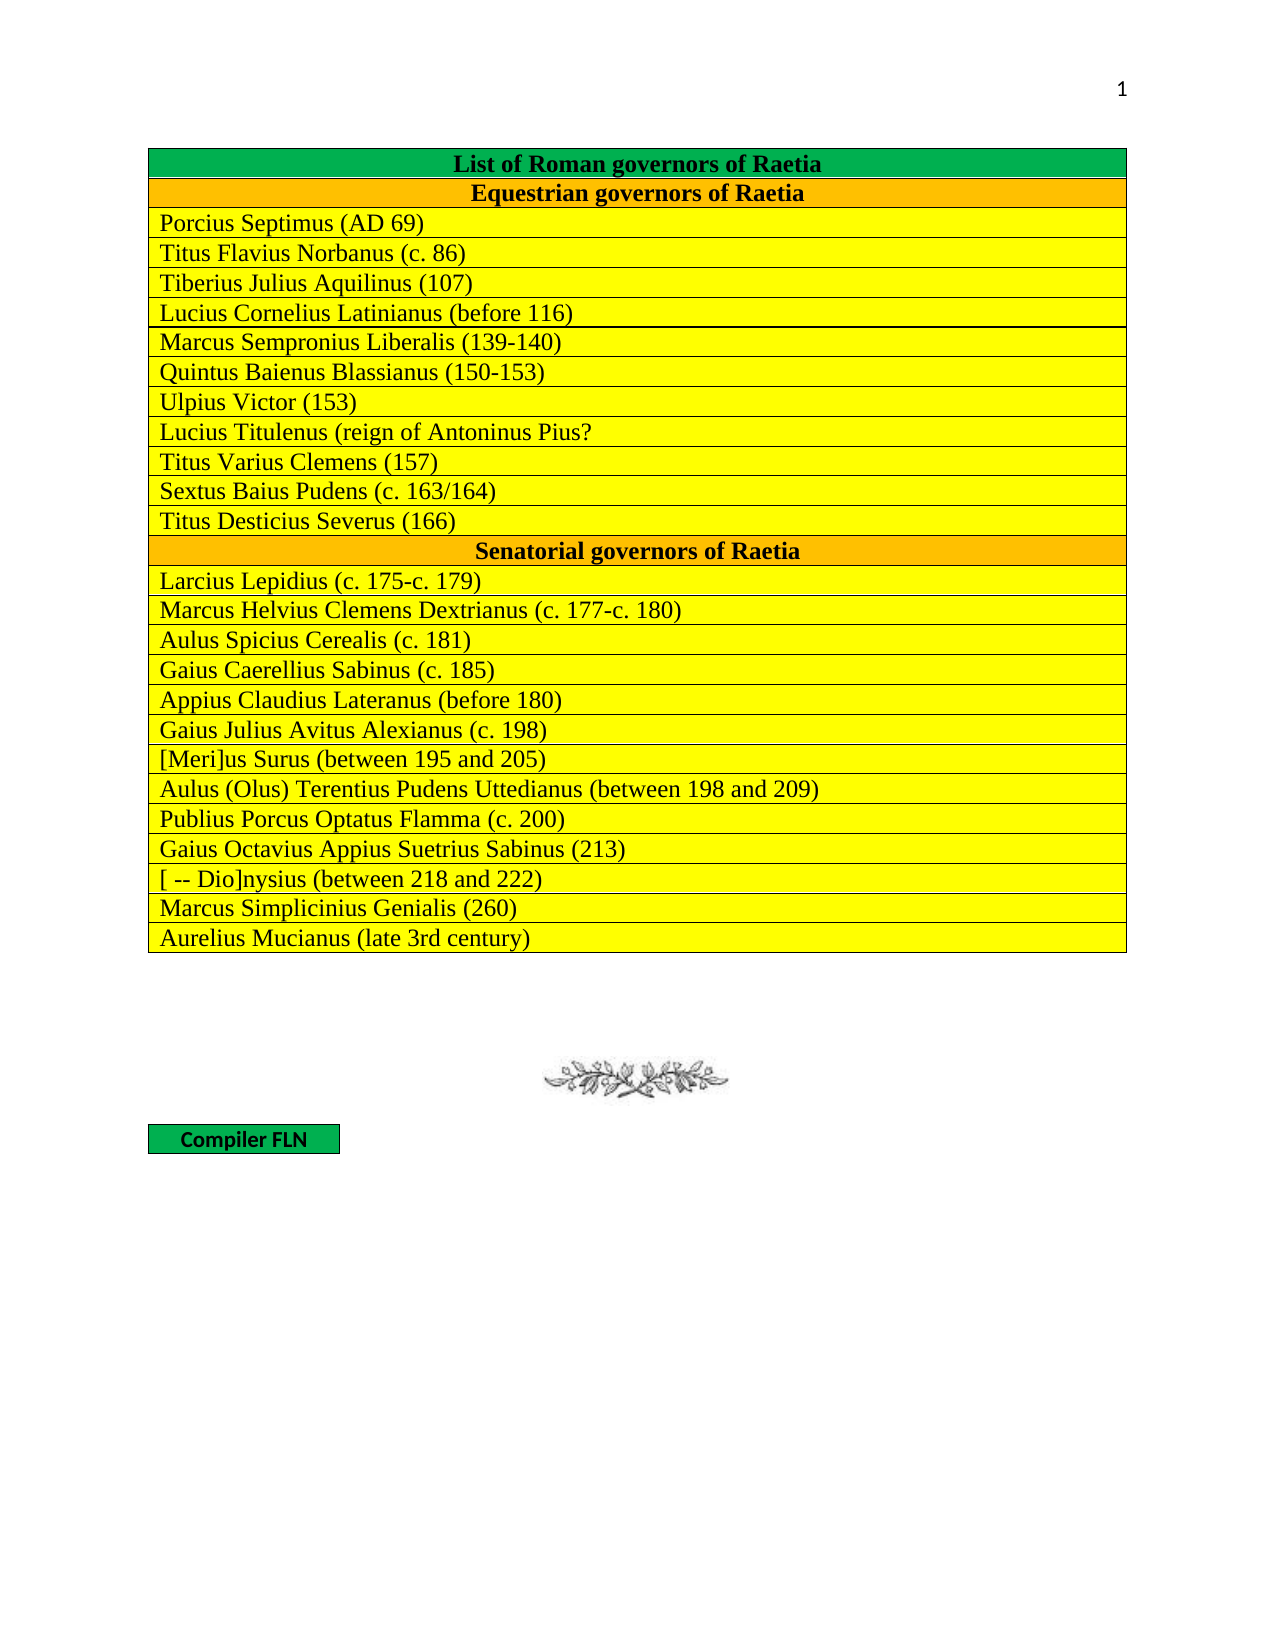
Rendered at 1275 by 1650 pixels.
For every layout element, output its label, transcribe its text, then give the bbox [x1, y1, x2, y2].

table_cell Lucius Cornelius Latinianus (before 116) [149, 298, 1126, 326]
table_header Compiler FLN [149, 1125, 339, 1153]
table_cell Publius Porcus Optatus Flamma (c. 200) [149, 804, 1126, 833]
table_cell Sextus Baius Pudens (c. 163/164) [149, 476, 1126, 505]
table_cell Marcus Simplicinius Genialis (260) [149, 894, 1126, 922]
table_cell Ulpius Victor (153) [149, 387, 1126, 416]
table_cell Larcius Lepidius (c. 175-c. 179) [149, 566, 1126, 594]
table_cell Gaius Caerellius Sabinus (c. 185) [149, 655, 1126, 684]
table_cell Lucius Titulenus (reign of Antoninus Pius? [149, 417, 1126, 446]
table_header List of Roman governors of Raetia [149, 149, 1126, 177]
table_cell Titus Flavius Norbanus (c. 86) [149, 238, 1126, 267]
table_cell Senatorial governors of Raetia [149, 536, 1126, 565]
table_cell Porcius Septimus (AD 69) [149, 208, 1126, 237]
table_cell Gaius Julius Avitus Alexianus (c. 198) [149, 715, 1126, 743]
table_cell Marcus Helvius Clemens Dextrianus (c. 177-c. 180) [149, 596, 1126, 624]
table_cell Aulus (Olus) Terentius Pudens Uttedianus (between 198 and 209) [149, 774, 1126, 803]
table_cell Titus Desticius Severus (166) [149, 506, 1126, 535]
table_cell Aurelius Mucianus (late 3rd century) [149, 923, 1126, 952]
table_cell Appius Claudius Lateranus (before 180) [149, 685, 1126, 714]
table_cell [Meri]us Surus (between 195 and 205) [149, 745, 1126, 773]
table_cell Quintus Baienus Blassianus (150-153) [149, 357, 1126, 386]
table_cell Equestrian governors of Raetia [149, 179, 1126, 207]
table_cell Gaius Octavius Appius Suetrius Sabinus (213) [149, 834, 1126, 863]
picture [542, 1056, 733, 1106]
table_cell Tiberius Julius Aquilinus (107) [149, 268, 1126, 297]
table_cell Marcus Sempronius Liberalis (139-140) [149, 328, 1126, 356]
table_cell Aulus Spicius Cerealis (c. 181) [149, 625, 1126, 654]
table_cell Titus Varius Clemens (157) [149, 447, 1126, 475]
table_cell [ -- Dio]nysius (between 218 and 222) [149, 864, 1126, 892]
